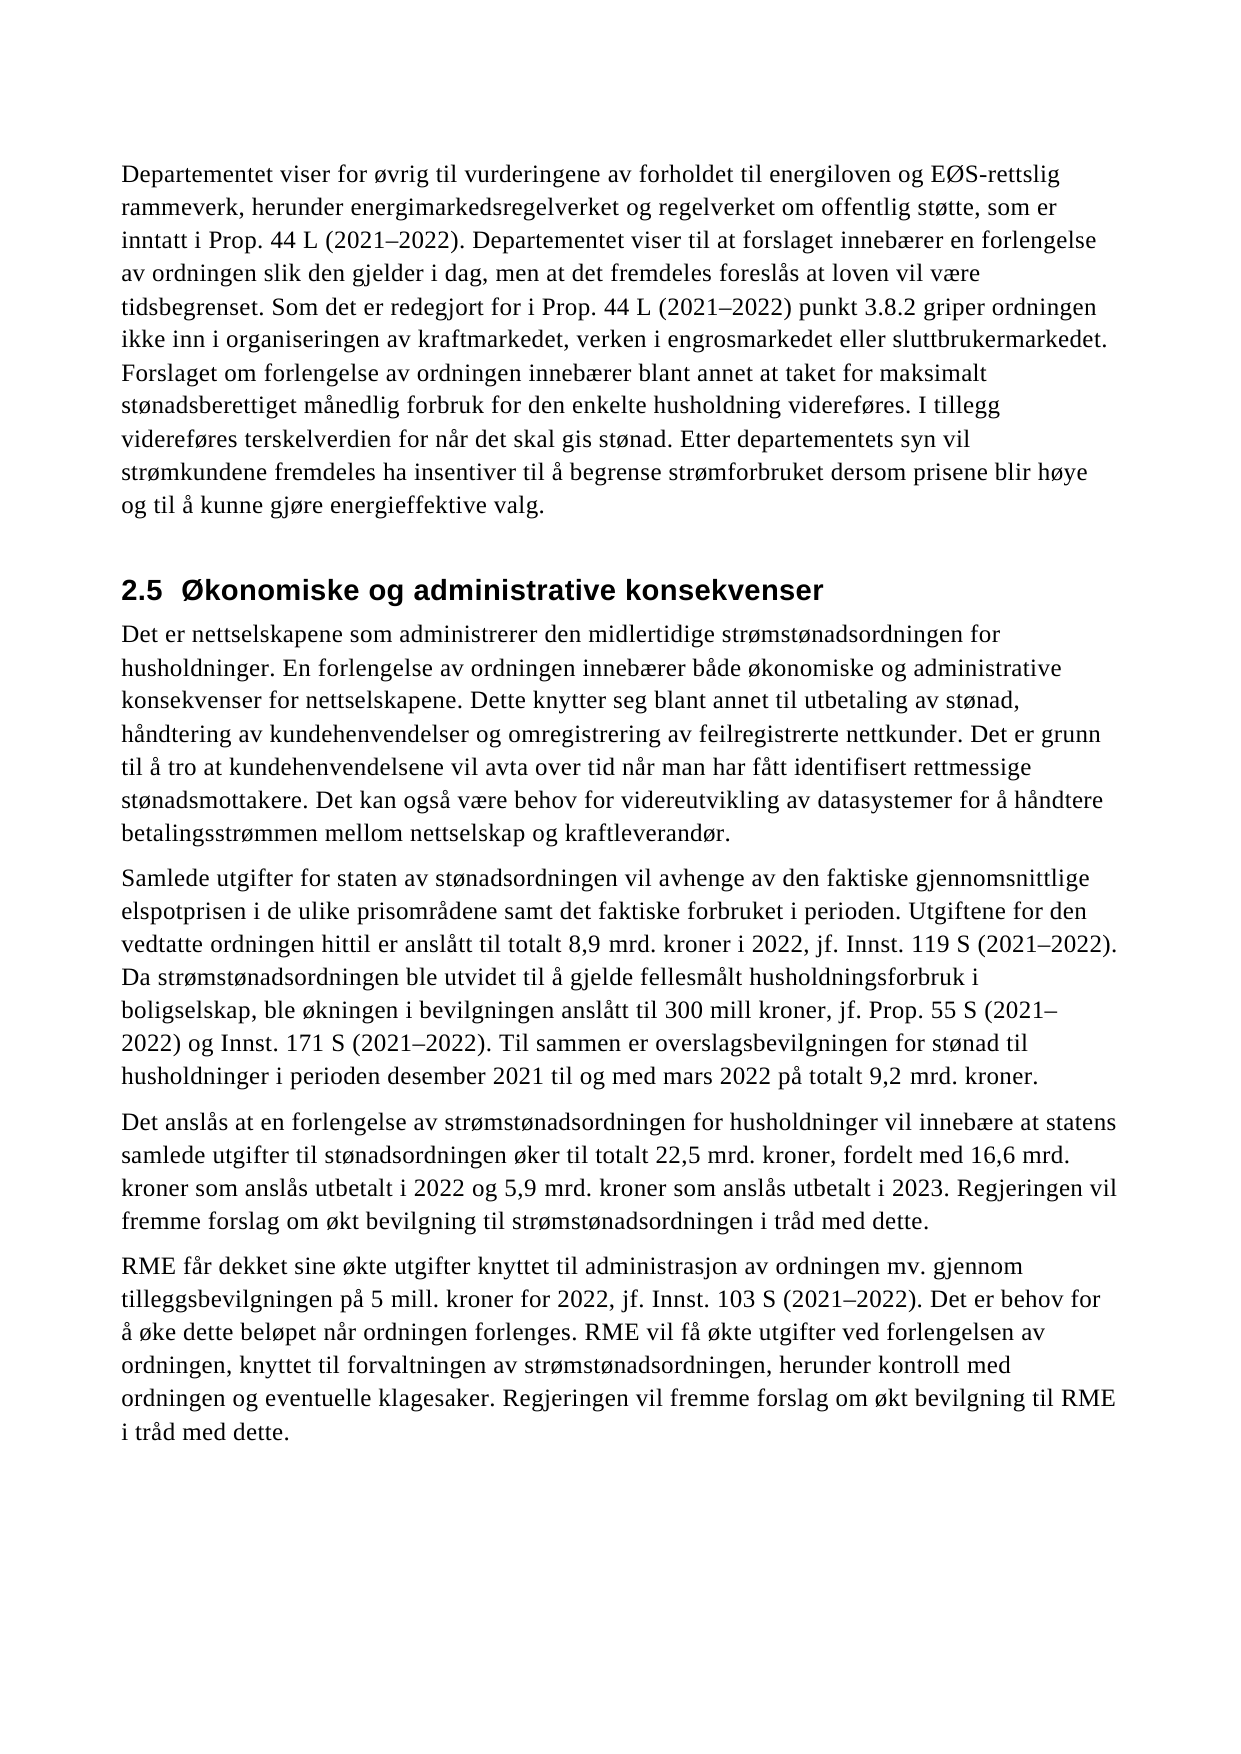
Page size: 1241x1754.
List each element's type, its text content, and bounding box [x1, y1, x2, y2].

text Samlede utgifter for staten av stønadsordningen vil avhenge av den faktiske gjennomsnittlige elspotprisen i de ulike prisområdene samt det faktiske forbruket i perioden. Utgiftene for den vedtatte ordningen hittil er anslått til totalt 8,9 mrd. kroner i 2022, jf. Innst. 119 S (2021–2022). Da strømstønadsordningen ble utvidet til å gjelde fellesmålt husholdningsforbruk i boligselskap, ble økningen i bevilgningen anslått til 300 mill kroner, jf. Prop. 55 S (2021–2022) og Innst. 171 S (2021–2022). Til sammen er overslagsbevilgningen for stønad til husholdninger i perioden desember 2021 til og med mars 2022 på totalt 9,2 mrd. kroner. [121, 863, 1119, 1090]
text Det anslås at en forlengelse av strømstønadsordningen for husholdninger vil innebære at statens samlede utgifter til stønadsordningen øker til totalt 22,5 mrd. kroner, fordelt med 16,6 mrd. kroner som anslås utbetalt i 2022 og 5,9 mrd. kroner som anslås utbetalt i 2023. Regjeringen vil fremme forslag om økt bevilgning til strømstønadsordningen i tråd med dette. [121, 1107, 1119, 1235]
text RME får dekket sine økte utgifter knyttet til administrasjon av ordningen mv. gjennom tilleggsbevilgningen på 5 mill. kroner for 2022, jf. Innst. 103 S (2021–2022). Det er behov for å øke dette beløpet når ordningen forlenges. RME vil få økte utgifter ved forlengelsen av ordningen, knyttet til forvaltningen av strømstønadsordningen, herunder kontroll med ordningen og eventuelle klagesaker. Regjeringen vil fremme forslag om økt bevilgning til RME i tråd med dette. [121, 1251, 1119, 1445]
text Det er nettselskapene som administrerer den midlertidige strømstønadsordningen for husholdninger. En forlengelse av ordningen innebærer både økonomiske og administrative konsekvenser for nettselskapene. Dette knytter seg blant annet til utbetaling av stønad, håndtering av kundehenvendelser og omregistrering av feilregistrerte nettkunder. Det er grunn til å tro at kundehenvendelsene vil avta over tid når man har fått identifisert rettmessige stønadsmottakere. Det kan også være behov for videreutvikling av datasystemer for å håndtere betalingsstrømmen mellom nettselskap og kraftleverandør. [121, 619, 1119, 846]
subtitle Økonomiske og administrative konsekvenser [121, 573, 1119, 606]
text Departementet viser for øvrig til vurderingene av forholdet til energiloven og EØS-rettslig rammeverk, herunder energimarkedsregelverket og regelverket om offentlig støtte, som er inntatt i Prop. 44 L (2021–2022). Departementet viser til at forslaget innebærer en forlengelse av ordningen slik den gjelder i dag, men at det fremdeles foreslås at loven vil være tidsbegrenset. Som det er redegjort for i Prop. 44 L (2021–2022) punkt 3.8.2 griper ordningen ikke inn i organiseringen av kraftmarkedet, verken i engrosmarkedet eller sluttbrukermarkedet. Forslaget om forlengelse av ordningen innebærer blant annet at taket for maksimalt stønadsberettiget månedlig forbruk for den enkelte husholdning videreføres. I tillegg videreføres terskelverdien for når det skal gis stønad. Etter departementets syn vil strømkundene fremdeles ha insentiver til å begrense strømforbruket dersom prisene blir høye og til å kunne gjøre energieffektive valg. [121, 159, 1119, 518]
